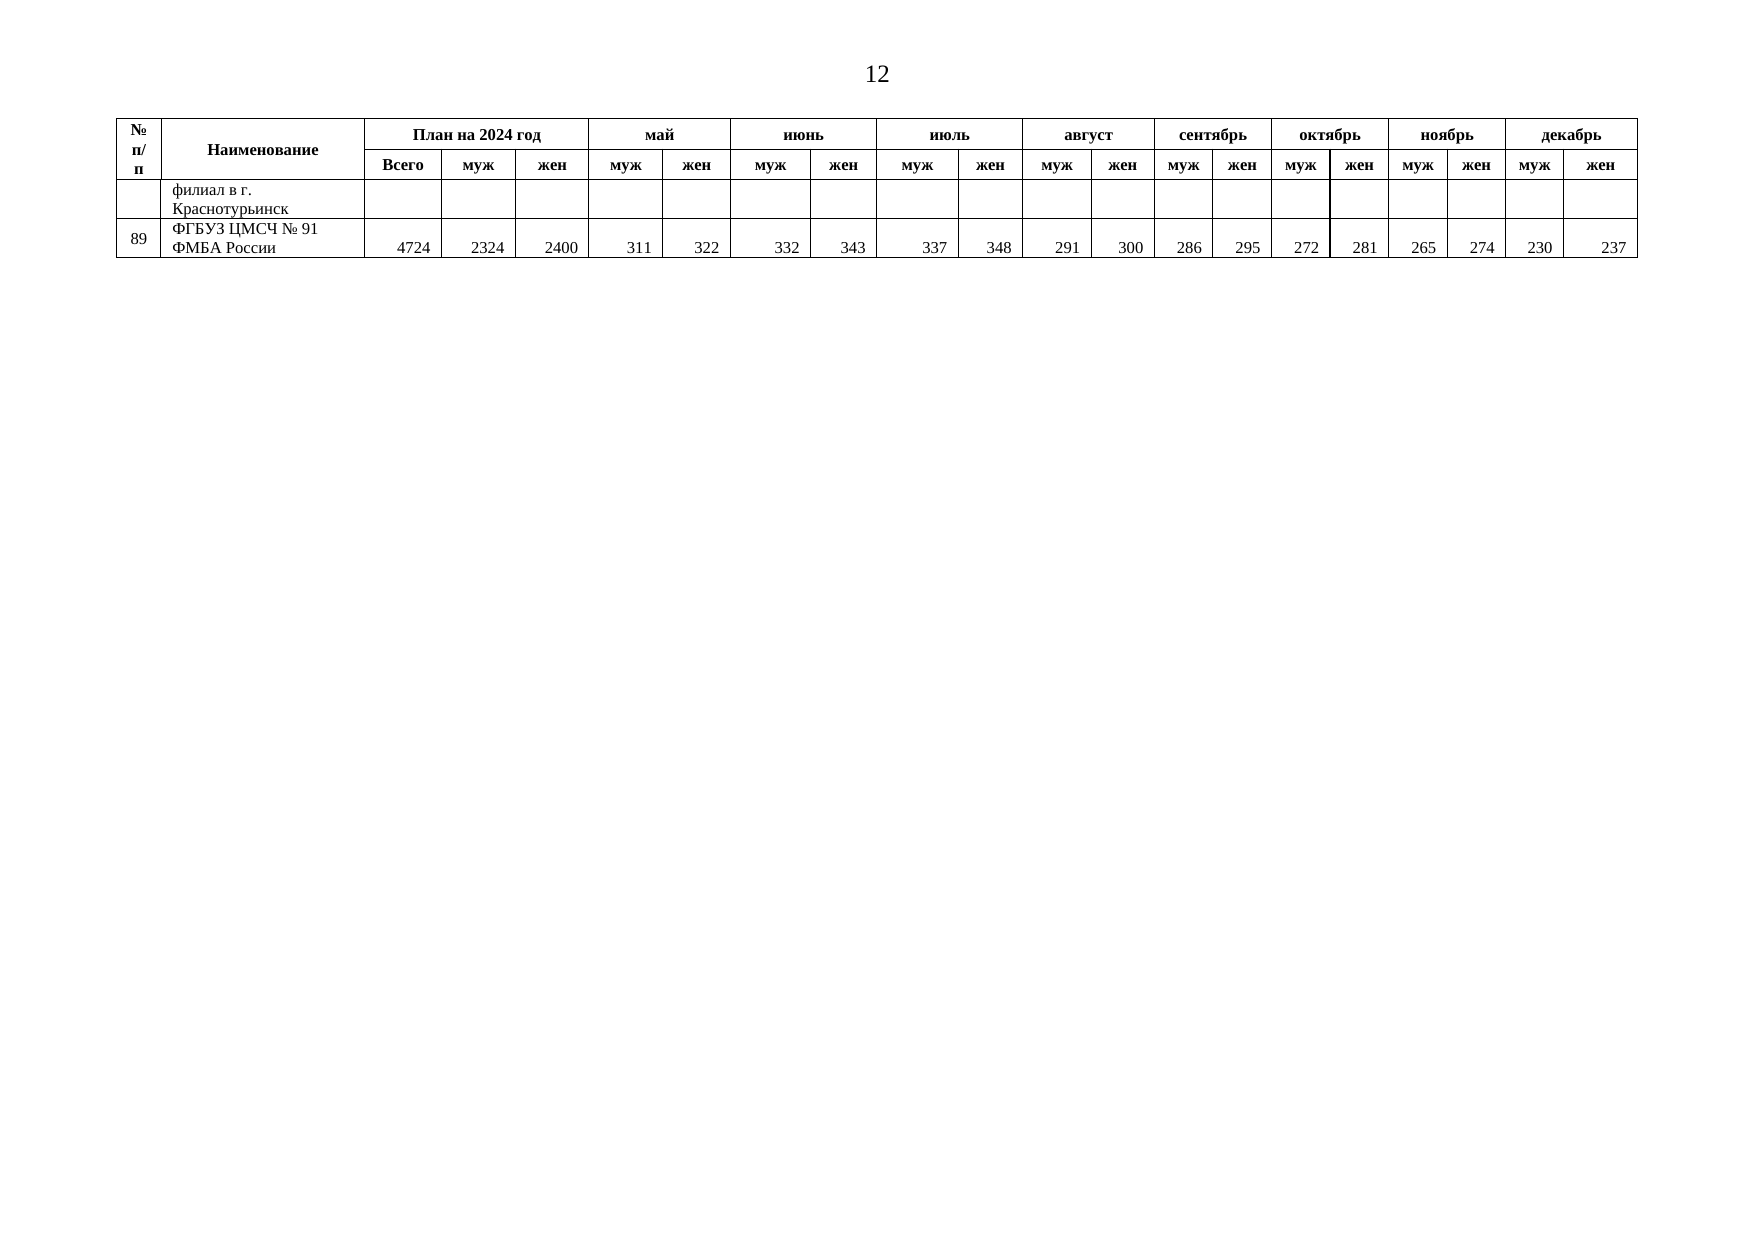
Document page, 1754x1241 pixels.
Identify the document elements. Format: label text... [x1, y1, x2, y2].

table_cell 40 [811, 180, 876, 218]
table_cell жен [663, 150, 730, 178]
table_cell 89 [117, 219, 160, 257]
table_header декабрь [1506, 119, 1637, 148]
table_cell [161, 180, 364, 218]
table_cell 88 [117, 180, 160, 218]
table_cell 32 [1448, 180, 1505, 218]
table_cell ФГБУЗ ЦМСЧ № 91 ФМБА России [161, 219, 364, 257]
table_cell жен [1331, 150, 1388, 178]
table_header сентябрь [1155, 119, 1271, 148]
table_cell 917 [365, 180, 441, 218]
table_cell 283 [516, 180, 588, 218]
table_cell муж [1155, 150, 1212, 178]
table_cell 322 [663, 219, 730, 257]
table_cell 63 [1506, 180, 1563, 218]
table_cell 4724 [365, 219, 441, 257]
table_cell Всего [365, 150, 441, 178]
table_cell 237 [1564, 219, 1637, 257]
table_cell 33 [1331, 180, 1388, 218]
table_cell 92 [877, 180, 958, 218]
table_cell 281 [1331, 219, 1388, 257]
table_header Наименование [162, 119, 364, 178]
table_cell 348 [959, 219, 1022, 257]
table_cell 311 [589, 219, 662, 257]
table_cell жен [959, 150, 1022, 178]
table_cell муж [589, 150, 662, 178]
table_cell 74 [1272, 180, 1329, 218]
table_header № п/п [117, 119, 161, 178]
table_cell 85 [589, 180, 662, 218]
table_header август [1023, 119, 1154, 148]
table_cell 29 [1564, 180, 1637, 218]
table_cell 265 [1389, 219, 1447, 257]
table_cell жен [1564, 150, 1637, 178]
table_cell жен [516, 150, 588, 178]
table_header июль [877, 119, 1022, 148]
table_cell 35 [1092, 180, 1154, 218]
table_header ноябрь [1389, 119, 1505, 148]
table_cell 38 [663, 180, 730, 218]
table_cell 78 [1155, 180, 1212, 218]
table_cell муж [442, 150, 515, 178]
table_cell муж [1389, 150, 1447, 178]
table_header План на 2024 год [365, 119, 588, 148]
table_cell 79 [1023, 180, 1091, 218]
table_cell 343 [811, 219, 876, 257]
table_cell 91 [731, 180, 810, 218]
table_cell муж [877, 150, 958, 178]
table_cell 634 [442, 180, 515, 218]
table_cell жен [811, 150, 876, 178]
table_header октябрь [1272, 119, 1388, 148]
table_cell жен [1092, 150, 1154, 178]
table_cell жен [1448, 150, 1505, 178]
table_cell 286 [1155, 219, 1212, 257]
table_header июнь [731, 119, 876, 148]
table_cell муж [1506, 150, 1563, 178]
table_cell 274 [1448, 219, 1505, 257]
table_cell 2324 [442, 219, 515, 257]
table_cell 291 [1023, 219, 1091, 257]
table_cell 332 [731, 219, 810, 257]
table_cell муж [1272, 150, 1329, 178]
table_header май [589, 119, 730, 148]
table_cell муж [1023, 150, 1091, 178]
table_cell 295 [1213, 219, 1271, 257]
table_cell 2400 [516, 219, 588, 257]
table_cell 300 [1092, 219, 1154, 257]
table_cell жен [1213, 150, 1271, 178]
table_cell муж [731, 150, 810, 178]
table_cell 35 [1213, 180, 1271, 218]
table_cell 272 [1272, 219, 1329, 257]
table_cell 72 [1389, 180, 1447, 218]
table_cell 41 [959, 180, 1022, 218]
table_cell 337 [877, 219, 958, 257]
table_cell 230 [1506, 219, 1563, 257]
